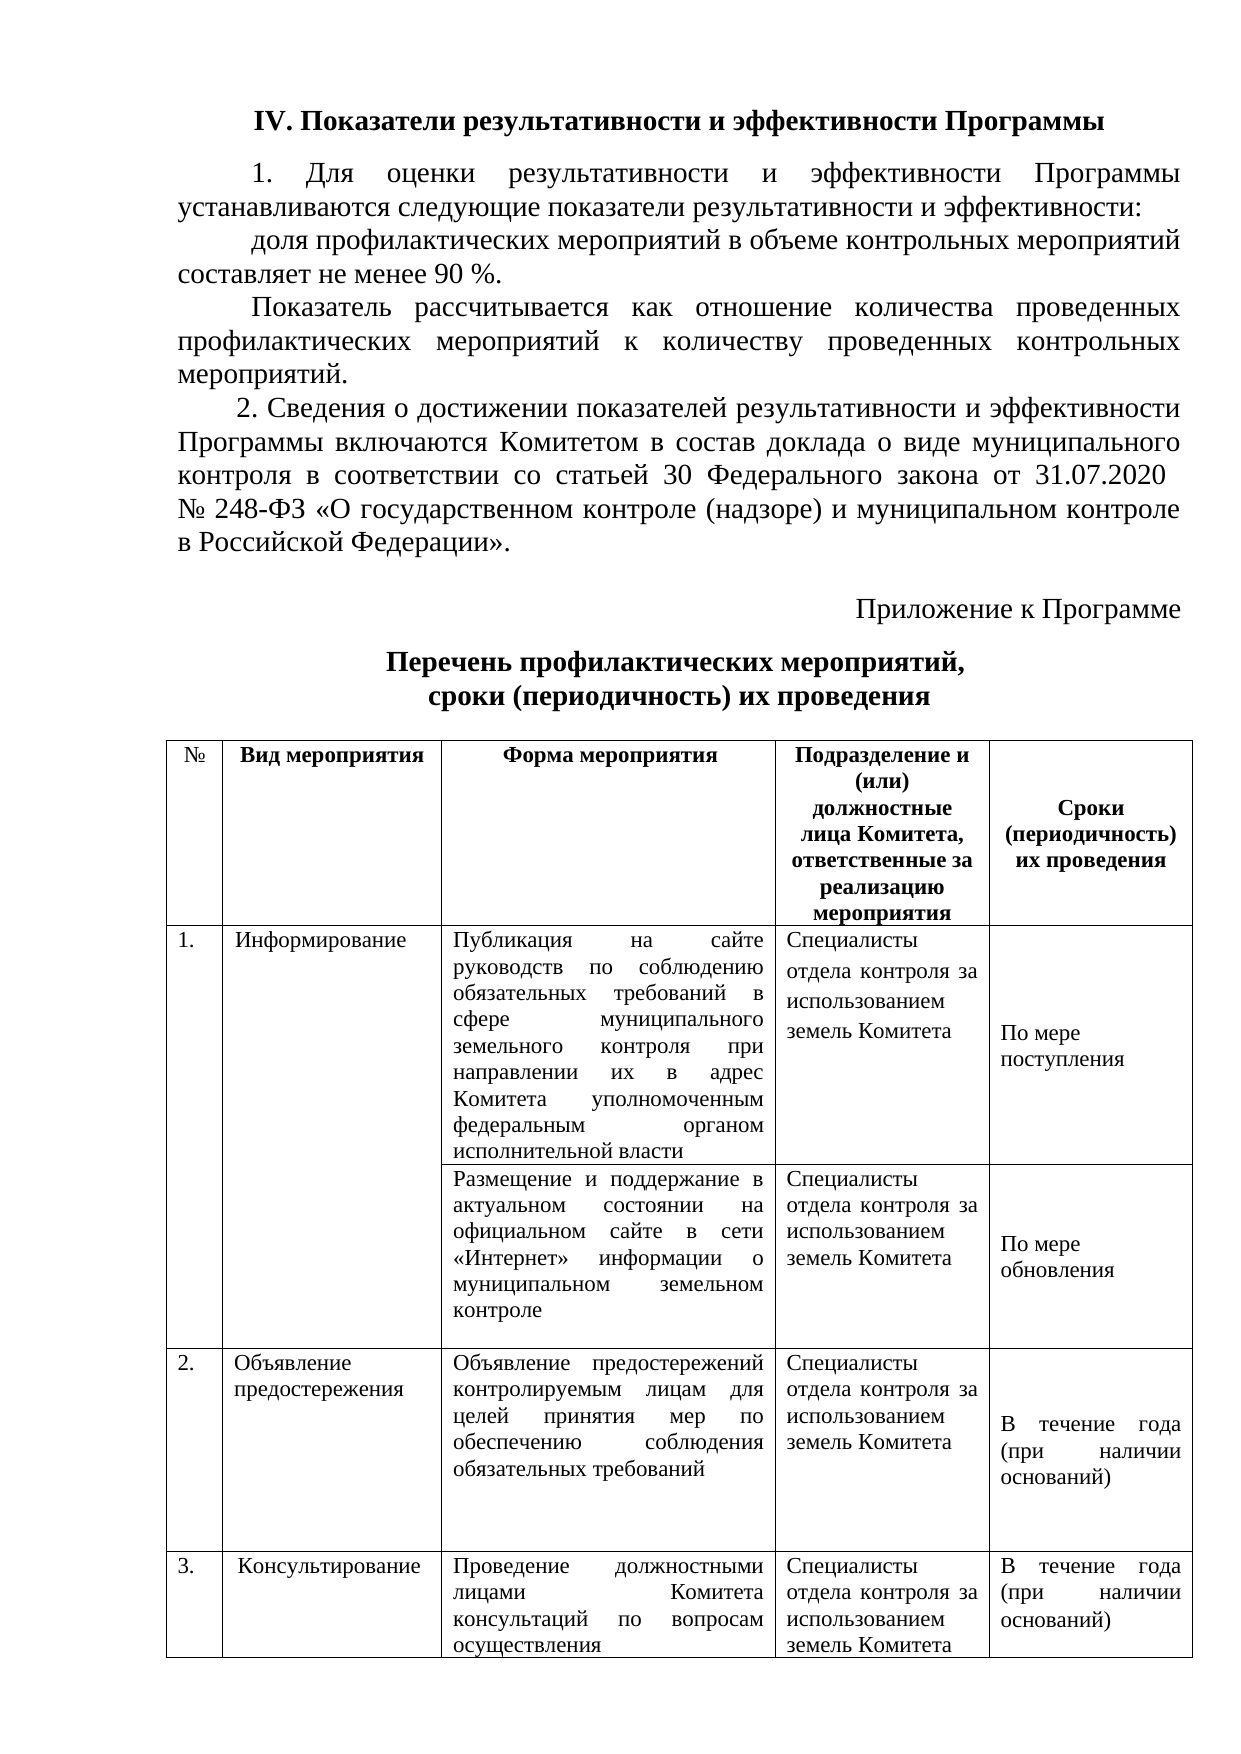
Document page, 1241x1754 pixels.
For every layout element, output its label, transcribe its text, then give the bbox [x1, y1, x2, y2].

table_header Сроки (периодичность) их проведения [990, 741, 1192, 925]
text 1. Для оценки результативности и эффективности Программы устанавливаются следующие показатели результативности и эффективности: [177, 155, 1181, 222]
text сроки (периодичность) их проведения [177, 678, 1181, 711]
table_cell Объявление предостережений контролируемым лицам для целей принятия мер по обеспечению соблюдения обязательных требований [442, 1349, 775, 1551]
table_cell Специалисты отдела контроля за использованием земель Комитета [776, 1349, 989, 1551]
text Показатель рассчитывается как отношение количества проведенных профилактических мероприятий к количеству проведенных контрольных мероприятий. [177, 289, 1181, 390]
table_cell По мере поступления [990, 926, 1192, 1164]
table_header № [167, 741, 222, 925]
table_cell Размещение и поддержание в актуальном состоянии на официальном сайте в сети «Интернет» информации о муниципальном земельном контроле [442, 1165, 775, 1348]
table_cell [776, 1552, 989, 1657]
text Перечень профилактических мероприятий, [177, 644, 1181, 678]
table_header Форма мероприятия [442, 741, 775, 925]
table_cell Специалисты отдела контроля за использованием земель Комитета [776, 926, 989, 1164]
table_cell 1. [167, 926, 222, 1348]
text доля профилактических мероприятий в объеме контрольных мероприятий составляет не менее 90 %. [177, 222, 1181, 289]
table_cell В течение года (при наличии оснований) [990, 1349, 1192, 1551]
table_cell 2. [167, 1349, 222, 1551]
table_header Вид мероприятия [223, 741, 441, 925]
table_cell Консультирование [223, 1552, 441, 1657]
table_cell 3. [167, 1552, 222, 1657]
table_header Подразделение и (или) должностные лица Комитета, ответственные за реализацию мероприятия [776, 741, 989, 925]
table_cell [442, 1552, 775, 1657]
text Приложение к Программе [177, 591, 1181, 625]
text IV. Показатели результативности и эффективности Программы [177, 103, 1181, 136]
table_cell По мере обновления [990, 1165, 1192, 1348]
table_cell Объявление предостережения [223, 1349, 441, 1551]
text 2. Сведения о достижении показателей результативности и эффективности Программы включаются Комитетом в состав доклада о виде муниципального контроля в соответствии со статьей 30 Федерального закона от 31.07.2020 № 248-ФЗ «О государственном контроле (надзоре) и муниципальном контроле в Российской Федерации». [177, 390, 1181, 558]
table_cell Специалисты отдела контроля за использованием земель Комитета [776, 1165, 989, 1348]
table_cell Информирование [223, 926, 441, 1348]
table_cell Публикация на сайте руководств по соблюдению обязательных требований в сфере муниципального земельного контроля при направлении их в адрес Комитета уполномоченным федеральным органом исполнительной власти [442, 926, 775, 1164]
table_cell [990, 1552, 1192, 1657]
